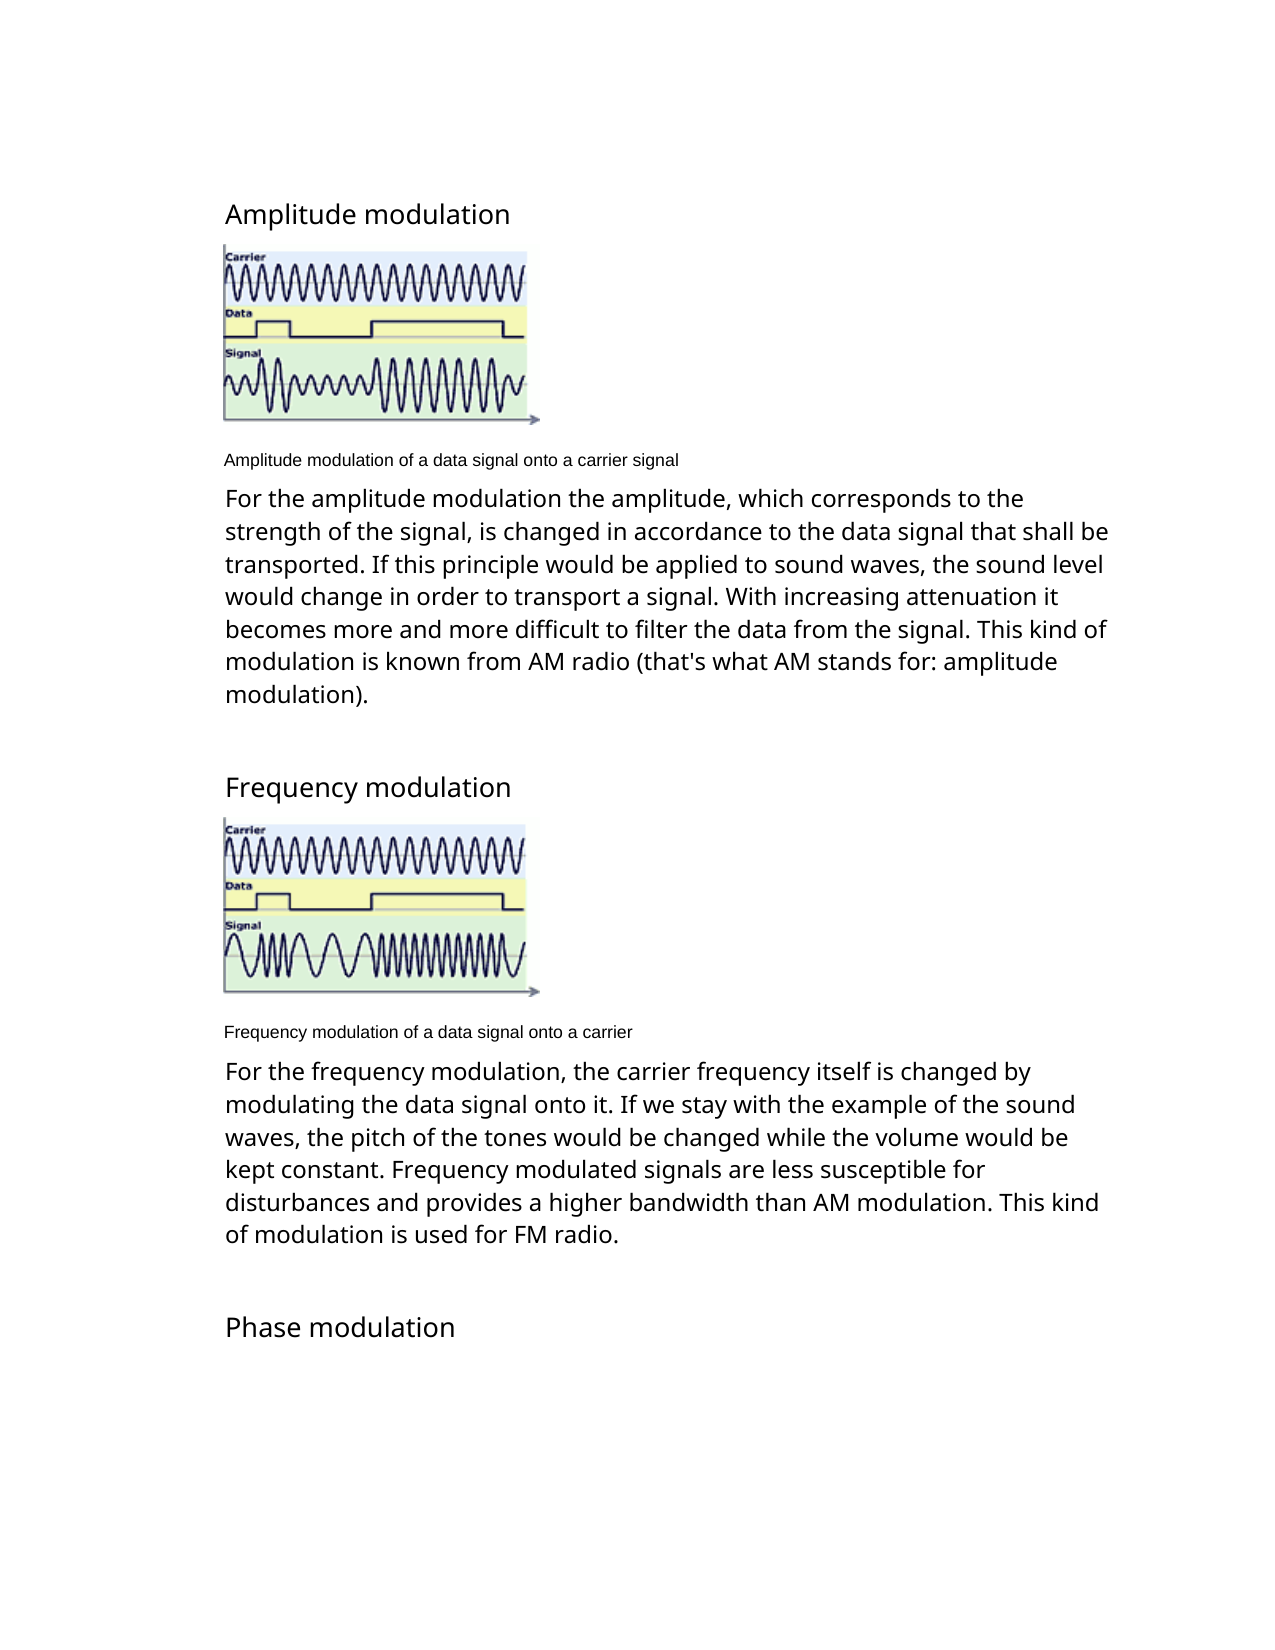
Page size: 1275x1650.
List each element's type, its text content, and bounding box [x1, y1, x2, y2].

table_header [224, 818, 633, 1022]
text For the amplitude modulation the amplitude, which corresponds to the strength of the signal, is changed in accordance to the data signal that shall be transported. If this principle would be applied to sound waves, the sound level would change in order to transport a signal. With increasing attenuation it becomes more and more difficult to filter the data from the signal. This kind of modulation is known from AM radio (that's what AM stands for: amplitude modulation). [225, 482, 1125, 710]
table_cell Amplitude modulation of a data signal onto a carrier signal [224, 449, 679, 482]
text Frequency modulation [225, 768, 1125, 805]
table_cell Frequency modulation of a data signal onto a carrier [224, 1022, 633, 1055]
picture [223, 244, 540, 425]
text For the frequency modulation, the carrier frequency itself is changed by modulating the data signal onto it. If we stay with the example of the sound waves, the pitch of the tones would be changed while the volume would be kept constant. Frequency modulated signals are less susceptible for disturbances and provides a higher bandwidth than AM modulation. This kind of modulation is used for FM radio. [225, 1055, 1125, 1251]
table_header [224, 245, 679, 449]
text Amplitude modulation [225, 195, 1125, 232]
text Phase modulation [225, 1308, 1125, 1345]
picture [223, 817, 540, 997]
